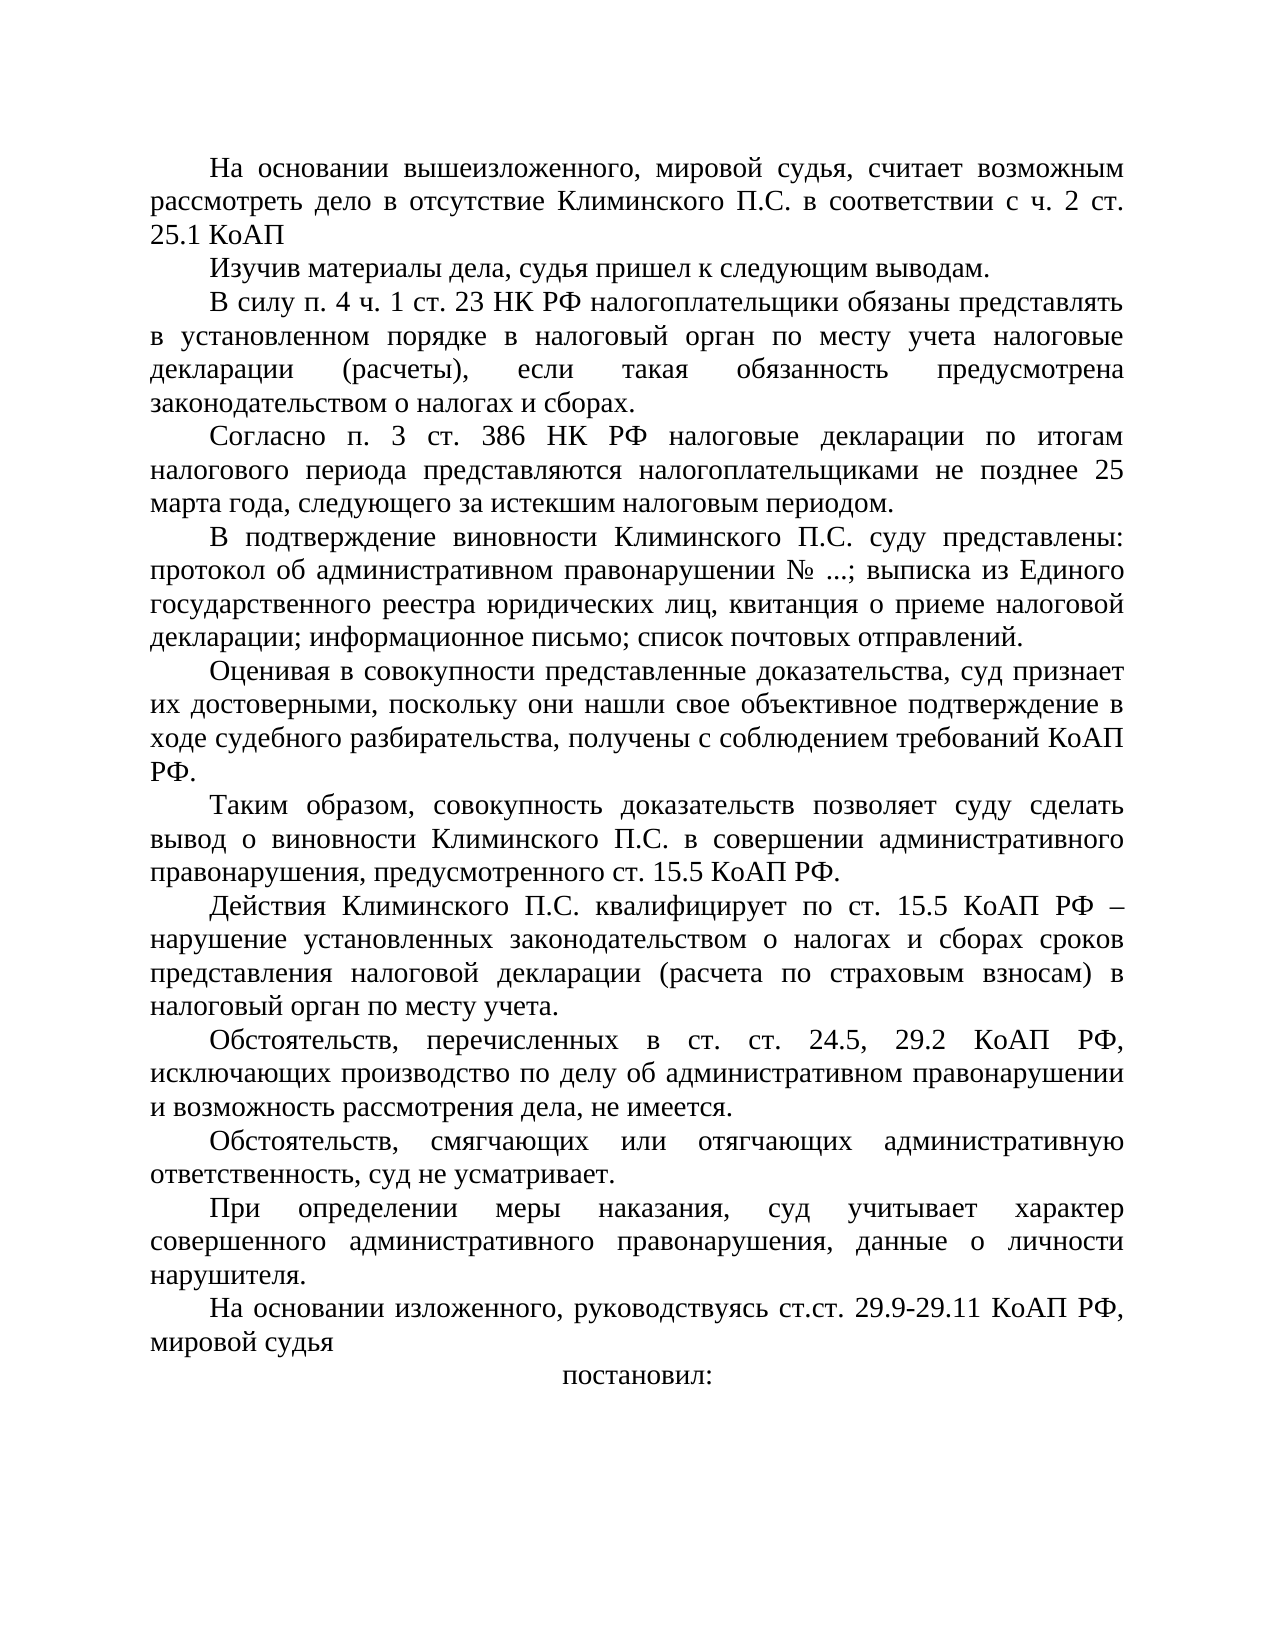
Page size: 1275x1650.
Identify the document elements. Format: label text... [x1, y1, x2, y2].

text Таким образом, совокупность доказательств позволяет суду сделать вывод о виновности Климинского П.С. в совершении административного правонарушения, предусмотренного ст. 15.5 КоАП РФ. [150, 787, 1125, 888]
text В подтверждение виновности Климинского П.С. суду представлены: протокол об административном правонарушении № ...; выписка из Единого государственного реестра юридических лиц, квитанция о приеме налоговой декларации; информационное письмо; список почтовых отправлений. [150, 519, 1125, 653]
text Изучив материалы дела, судья пришел к следующим выводам. [150, 251, 1125, 284]
text Обстоятельств, перечисленных в ст. ст. 24.5, 29.2 КоАП РФ, исключающих производство по делу об административном правонарушении и возможность рассмотрения дела, не имеется. [150, 1022, 1125, 1123]
text При определении меры наказания, суд учитывает характер совершенного административного правонарушения, данные о личности нарушителя. [150, 1190, 1125, 1290]
text На основании изложенного, руководствуясь ст.ст. 29.9-29.11 КоАП РФ, мировой судья [150, 1290, 1125, 1357]
text Действия Климинского П.С. квалифицирует по ст. 15.5 КоАП РФ – нарушение установленных законодательством о налогах и сборах сроков представления налоговой декларации (расчета по страховым взносам) в налоговый орган по месту учета. [150, 888, 1125, 1022]
text Согласно п. 3 ст. 386 НК РФ налоговые декларации по итогам налогового периода представляются налогоплательщиками не позднее 25 марта года, следующего за истекшим налоговым периодом. [150, 418, 1125, 519]
text В силу п. 4 ч. 1 ст. 23 НК РФ налогоплательщики обязаны представлять в установленном порядке в налоговый орган по месту учета налоговые декларации (расчеты), если такая обязанность предусмотрена законодательством о налогах и сборах. [150, 284, 1125, 418]
text постановил: [150, 1357, 1125, 1391]
text Обстоятельств, смягчающих или отягчающих административную ответственность, суд не усматривает. [150, 1123, 1125, 1190]
text Оценивая в совокупности представленные доказательства, суд признает их достоверными, поскольку они нашли свое объективное подтверждение в ходе судебного разбирательства, получены с соблюдением требований КоАП РФ. [150, 653, 1125, 787]
text На основании вышеизложенного, мировой судья, считает возможным рассмотреть дело в отсутствие Климинского П.С. в соответствии с ч. 2 ст. 25.1 КоАП [150, 150, 1125, 251]
